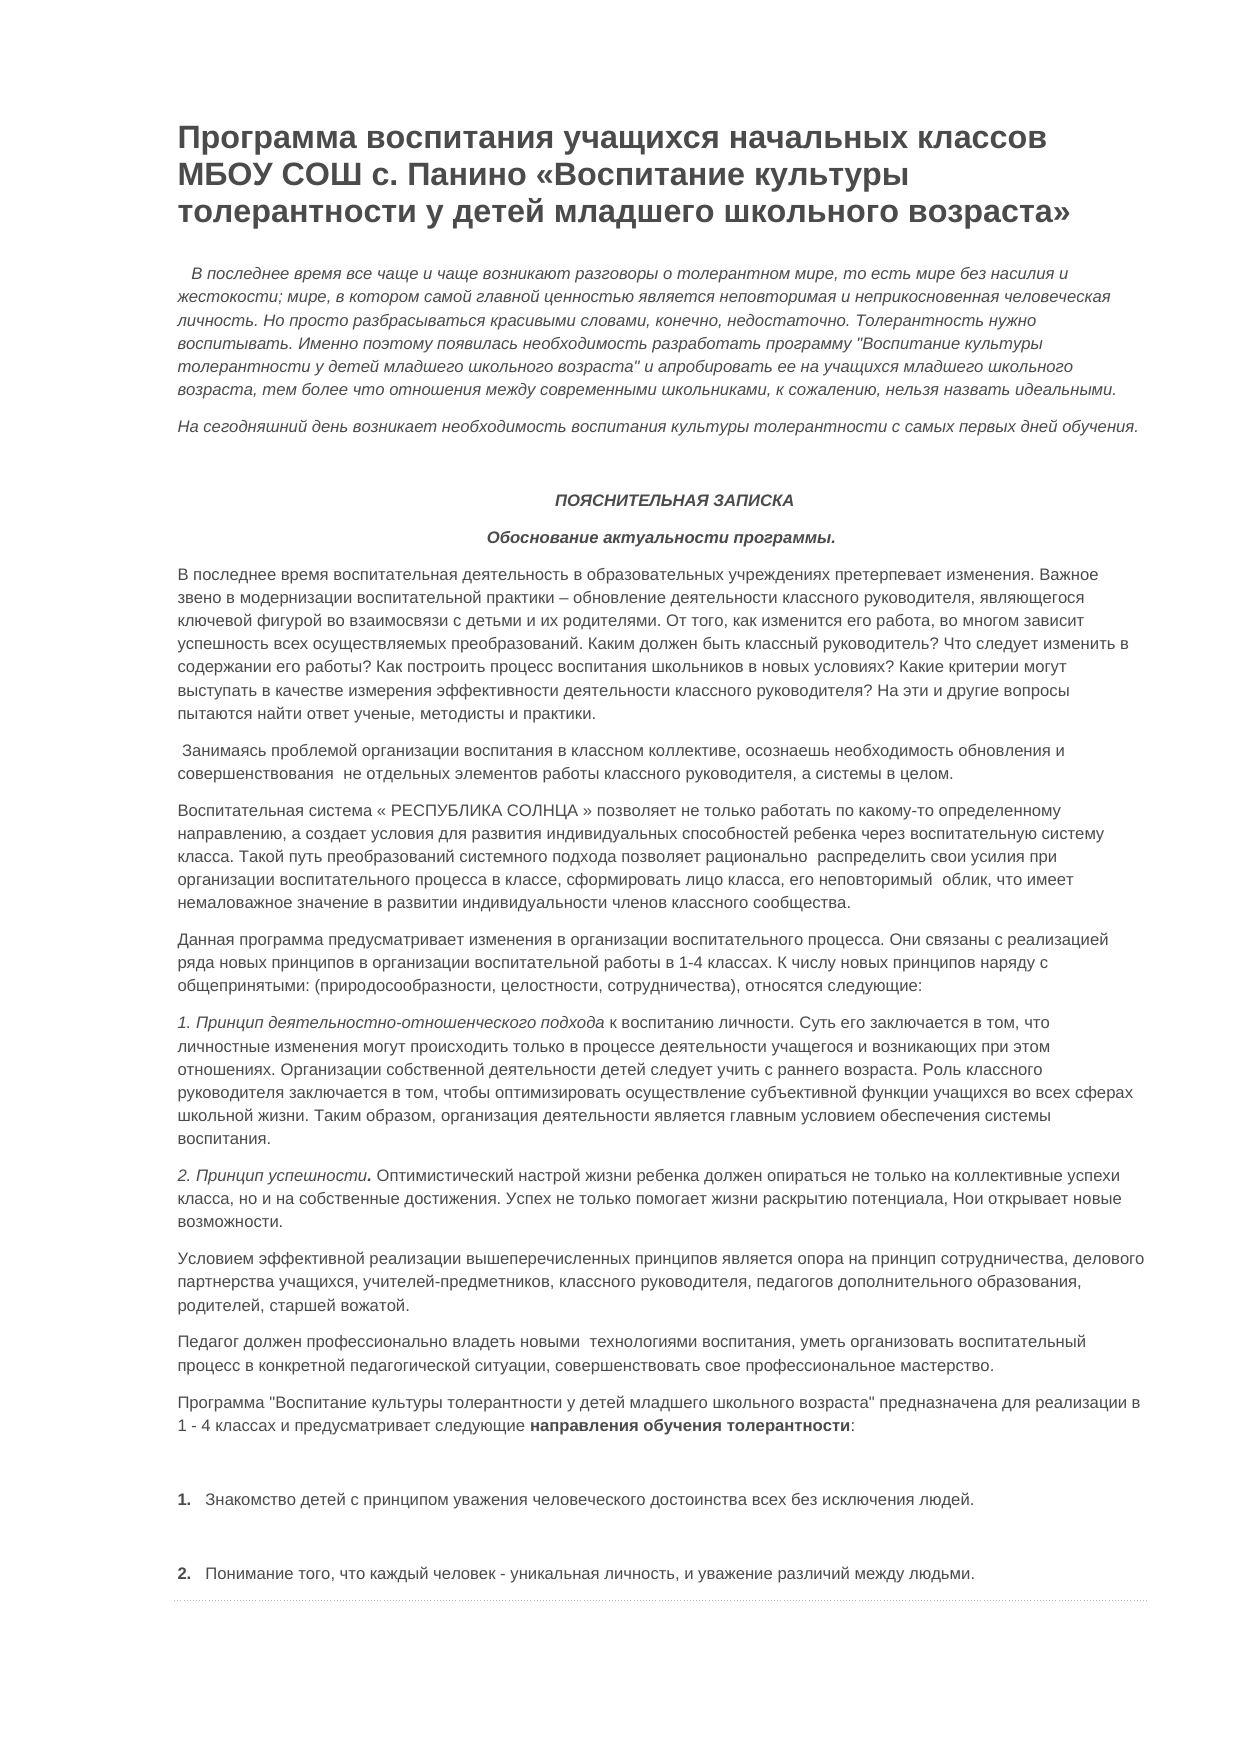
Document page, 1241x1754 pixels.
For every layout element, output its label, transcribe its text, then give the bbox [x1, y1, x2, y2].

text Программа воспитания учащихся начальных классов МБОУ СОШ с. Панино «Воспитание культуры толерантности у детей младшего школьного возраста» [177, 118, 1152, 229]
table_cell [174, 243, 1148, 1599]
